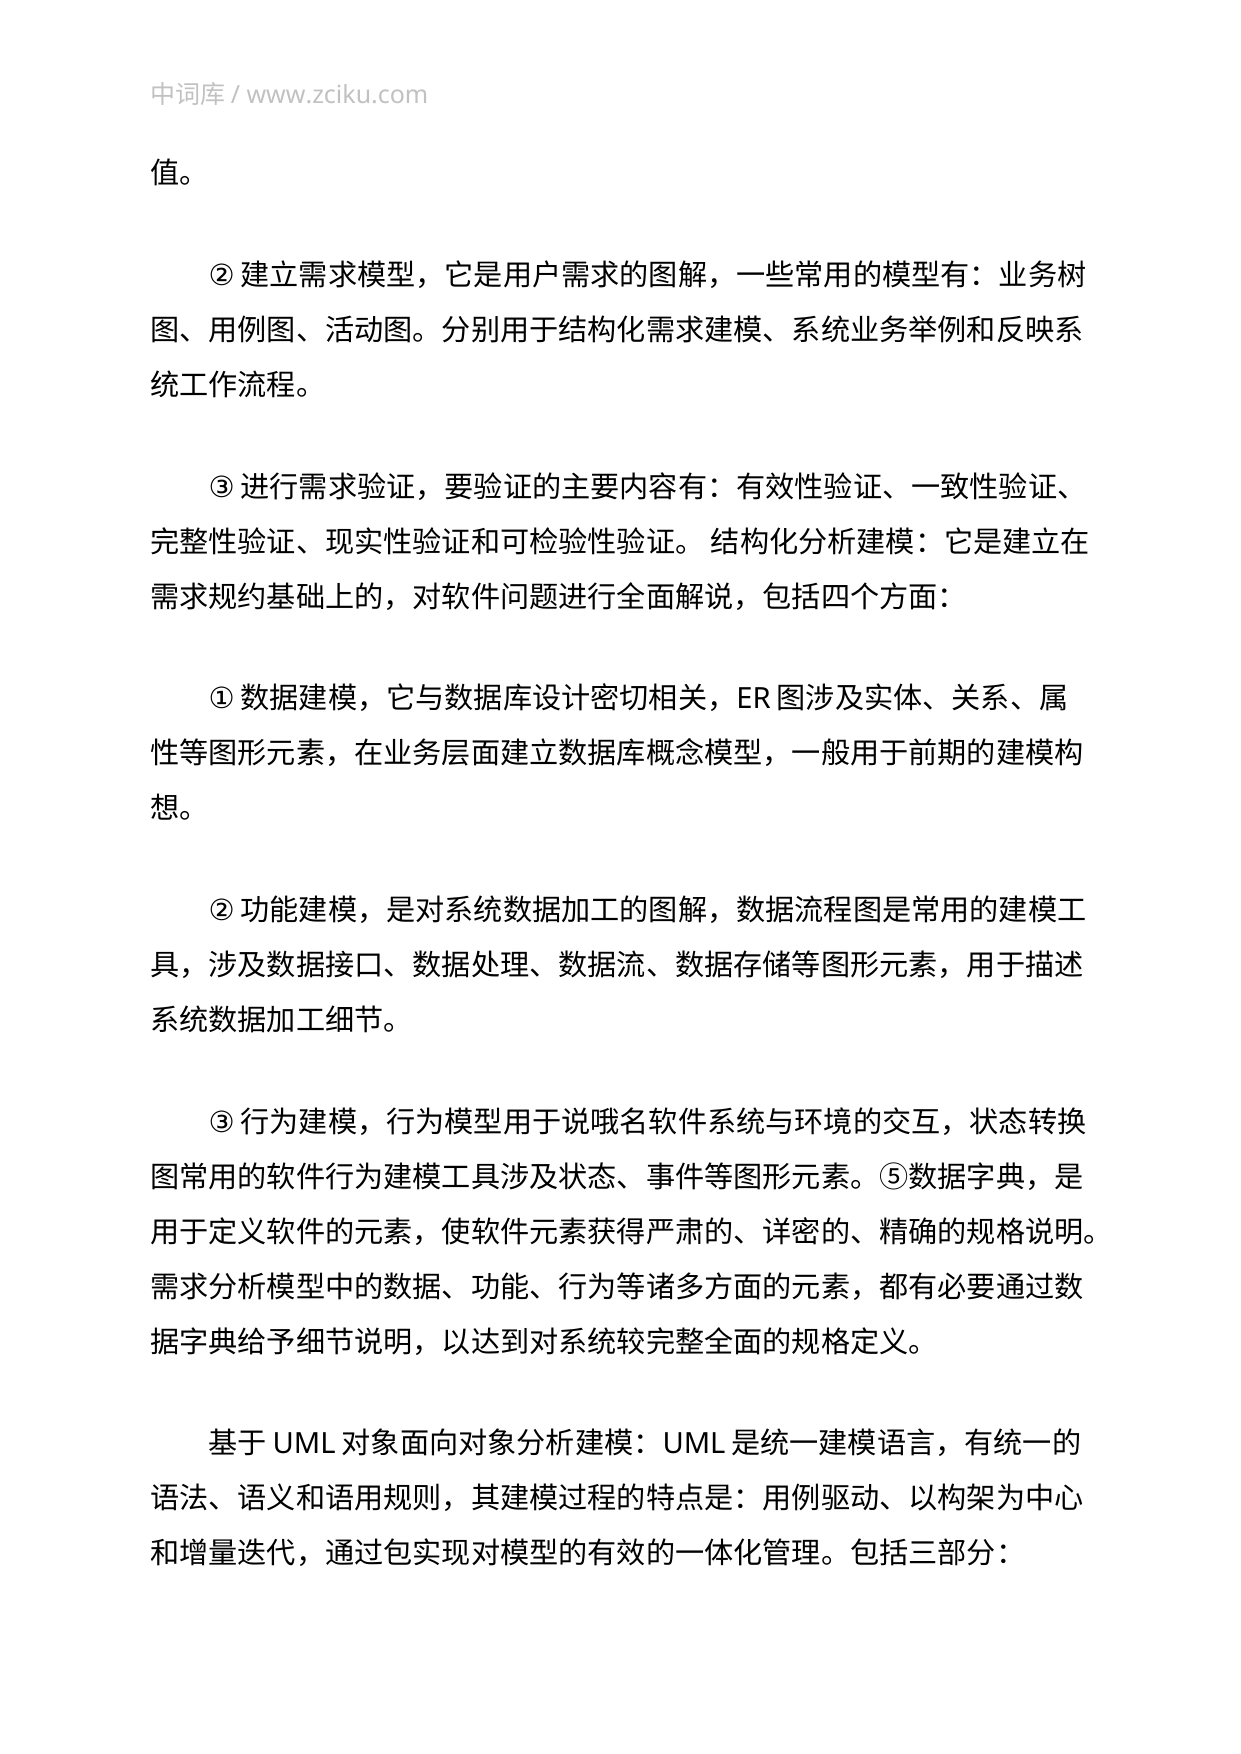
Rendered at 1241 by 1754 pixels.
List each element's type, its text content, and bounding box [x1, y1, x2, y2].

text ②功能建模，是对系统数据加工的图解，数据流程图是常用的建模工具，涉及数据接口、数据处理、数据流、数据存储等图形元素，用于描述系统数据加工细节。 [150, 887, 1090, 1039]
text ③行为建模，行为模型用于说哦名软件系统与环境的交互，状态转换图常用的软件行为建模工具涉及状态、事件等图形元素。⑤数据字典，是用于定义软件的元素，使软件元素获得严肃的、详密的、精确的规格说明。需求分析模型中的数据、功能、行为等诸多方面的元素，都有必要通过数据字典给予细节说明，以达到对系统较完整全面的规格定义。 [150, 1098, 1090, 1360]
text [150, 150, 1090, 192]
text 基于UML对象面向对象分析建模：UML是统一建模语言，有统一的语法、语义和语用规则，其建模过程的特点是：用例驱动、以构架为中心和增量迭代，通过包实现对模型的有效的一体化管理。包括三部分： [150, 1420, 1090, 1572]
text ②建立需求模型，它是用户需求的图解，一些常用的模型有：业务树图、用例图、活动图。分别用于结构化需求建模、系统业务举例和反映系统工作流程。 [150, 252, 1090, 404]
text ①数据建模，它与数据库设计密切相关，ER图涉及实体、关系、属性等图形元素，在业务层面建立数据库概念模型，一般用于前期的建模构想。 [150, 675, 1090, 827]
text ③进行需求验证，要验证的主要内容有：有效性验证、一致性验证、完整性验证、现实性验证和可检验性验证。 结构化分析建模：它是建立在需求规约基础上的，对软件问题进行全面解说，包括四个方面： [150, 463, 1090, 616]
